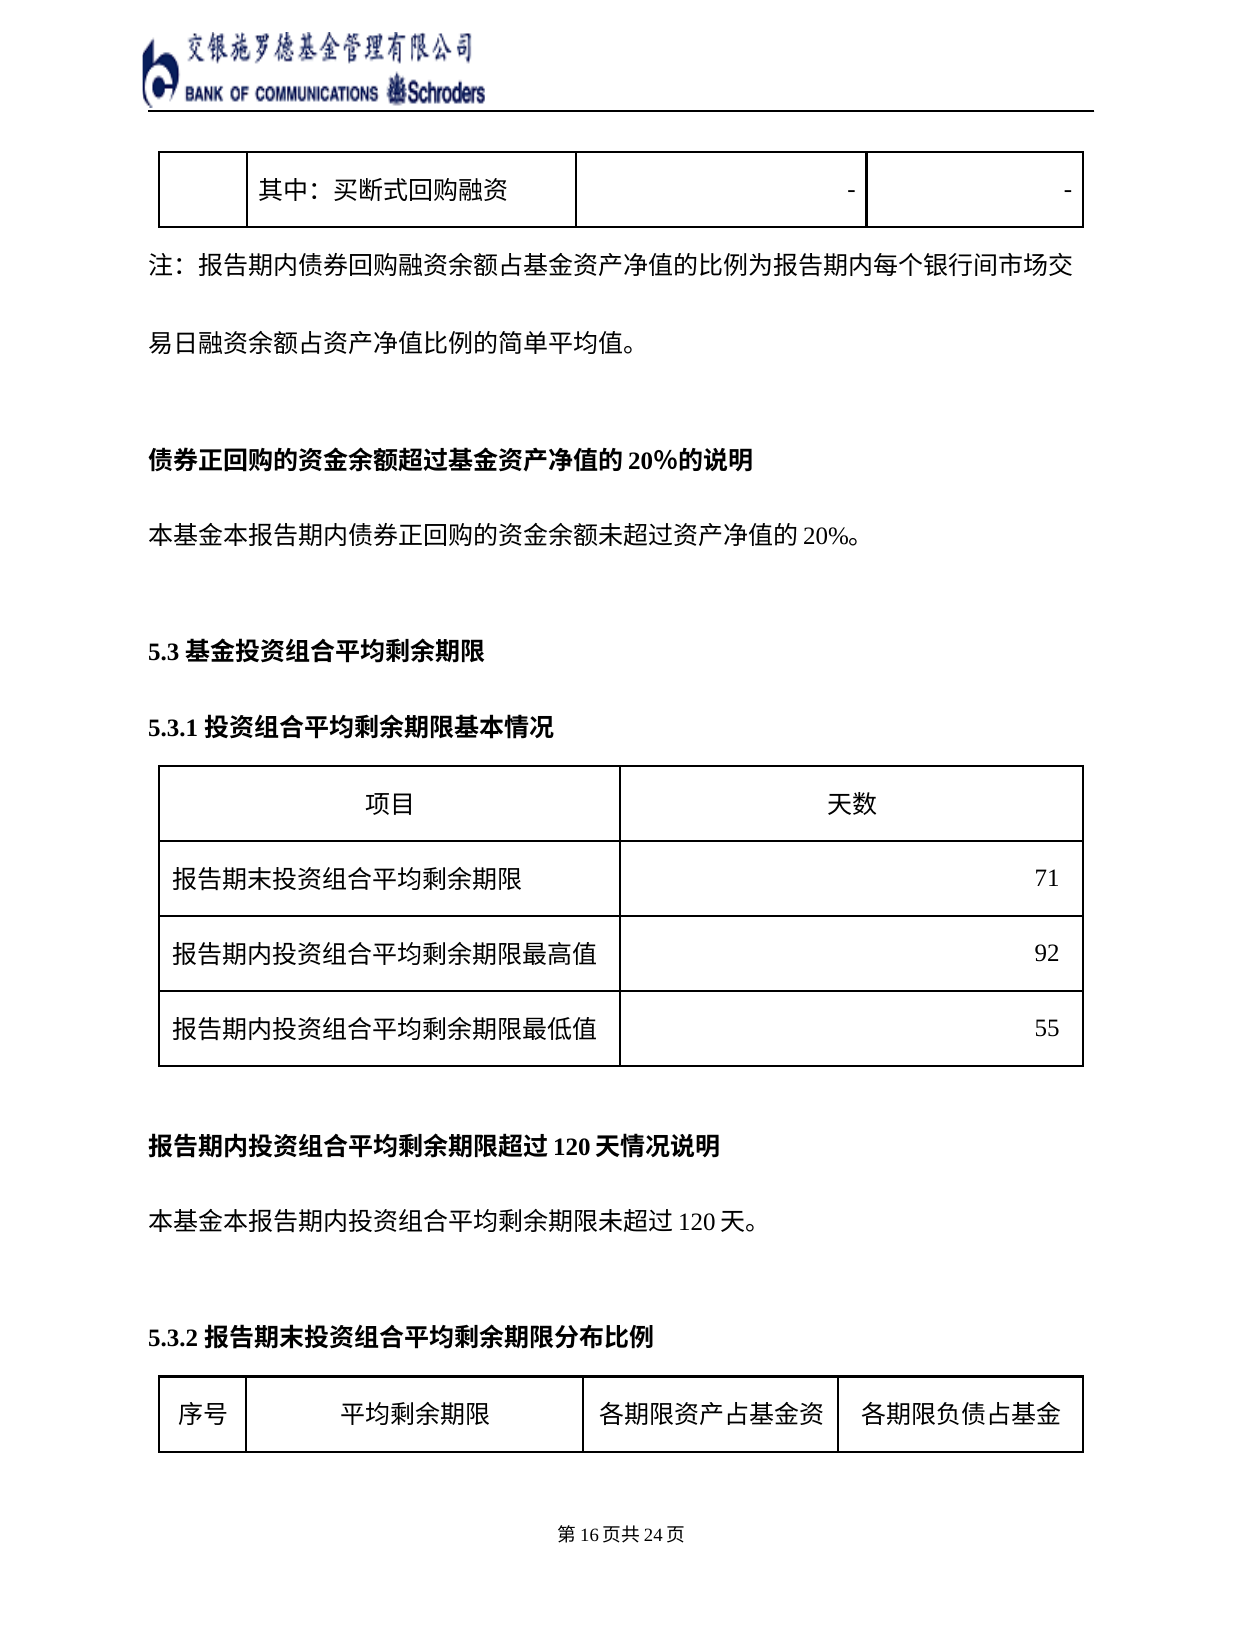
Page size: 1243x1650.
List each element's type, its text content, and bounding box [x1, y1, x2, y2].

text 本基金本报告期内投资组合平均剩余期限未超过120天。 [148, 1187, 1094, 1252]
table_cell 报告期内投资组合平均剩余期限最高值 [160, 917, 619, 990]
text 5.3 基金投资组合平均剩余期限 [148, 617, 1094, 682]
picture [142, 32, 485, 108]
text 债券正回购的资金余额超过基金资产净值的20％的说明 [148, 426, 1094, 491]
table_cell 其中：买断式回购融资 [248, 153, 575, 226]
table_header 平均剩余期限 [247, 1378, 582, 1451]
table_cell 报告期末投资组合平均剩余期限 [160, 842, 619, 915]
table_cell 71 [621, 842, 1082, 915]
table_header 天数 [621, 767, 1082, 840]
table_cell 55 [621, 992, 1082, 1065]
table_cell - [577, 153, 865, 226]
table_cell 92 [621, 917, 1082, 990]
table_header 各期限负债占基金资产净值的比例（％） [839, 1378, 1082, 1451]
text 5.3.1 投资组合平均剩余期限基本情况 [148, 693, 1094, 758]
text 注：报告期内债券回购融资余额占基金资产净值的比例为报告期内每个银行间市场交易日融资余额占资产净值比例的简单平均值。 [148, 231, 1094, 374]
text 5.3.2 报告期末投资组合平均剩余期限分布比例 [148, 1303, 1094, 1368]
text 本基金本报告期内债券正回购的资金余额未超过资产净值的20%。 [148, 501, 1094, 566]
table_cell 2 [160, 153, 246, 226]
table_header 项目 [160, 767, 619, 840]
text 报告期内投资组合平均剩余期限超过120天情况说明 [148, 1112, 1094, 1177]
table_header 序号 [160, 1378, 245, 1451]
table_header 各期限资产占基金资产净值的比例（％） [584, 1378, 837, 1451]
table_cell 报告期内投资组合平均剩余期限最低值 [160, 992, 619, 1065]
table_cell - [868, 153, 1082, 226]
